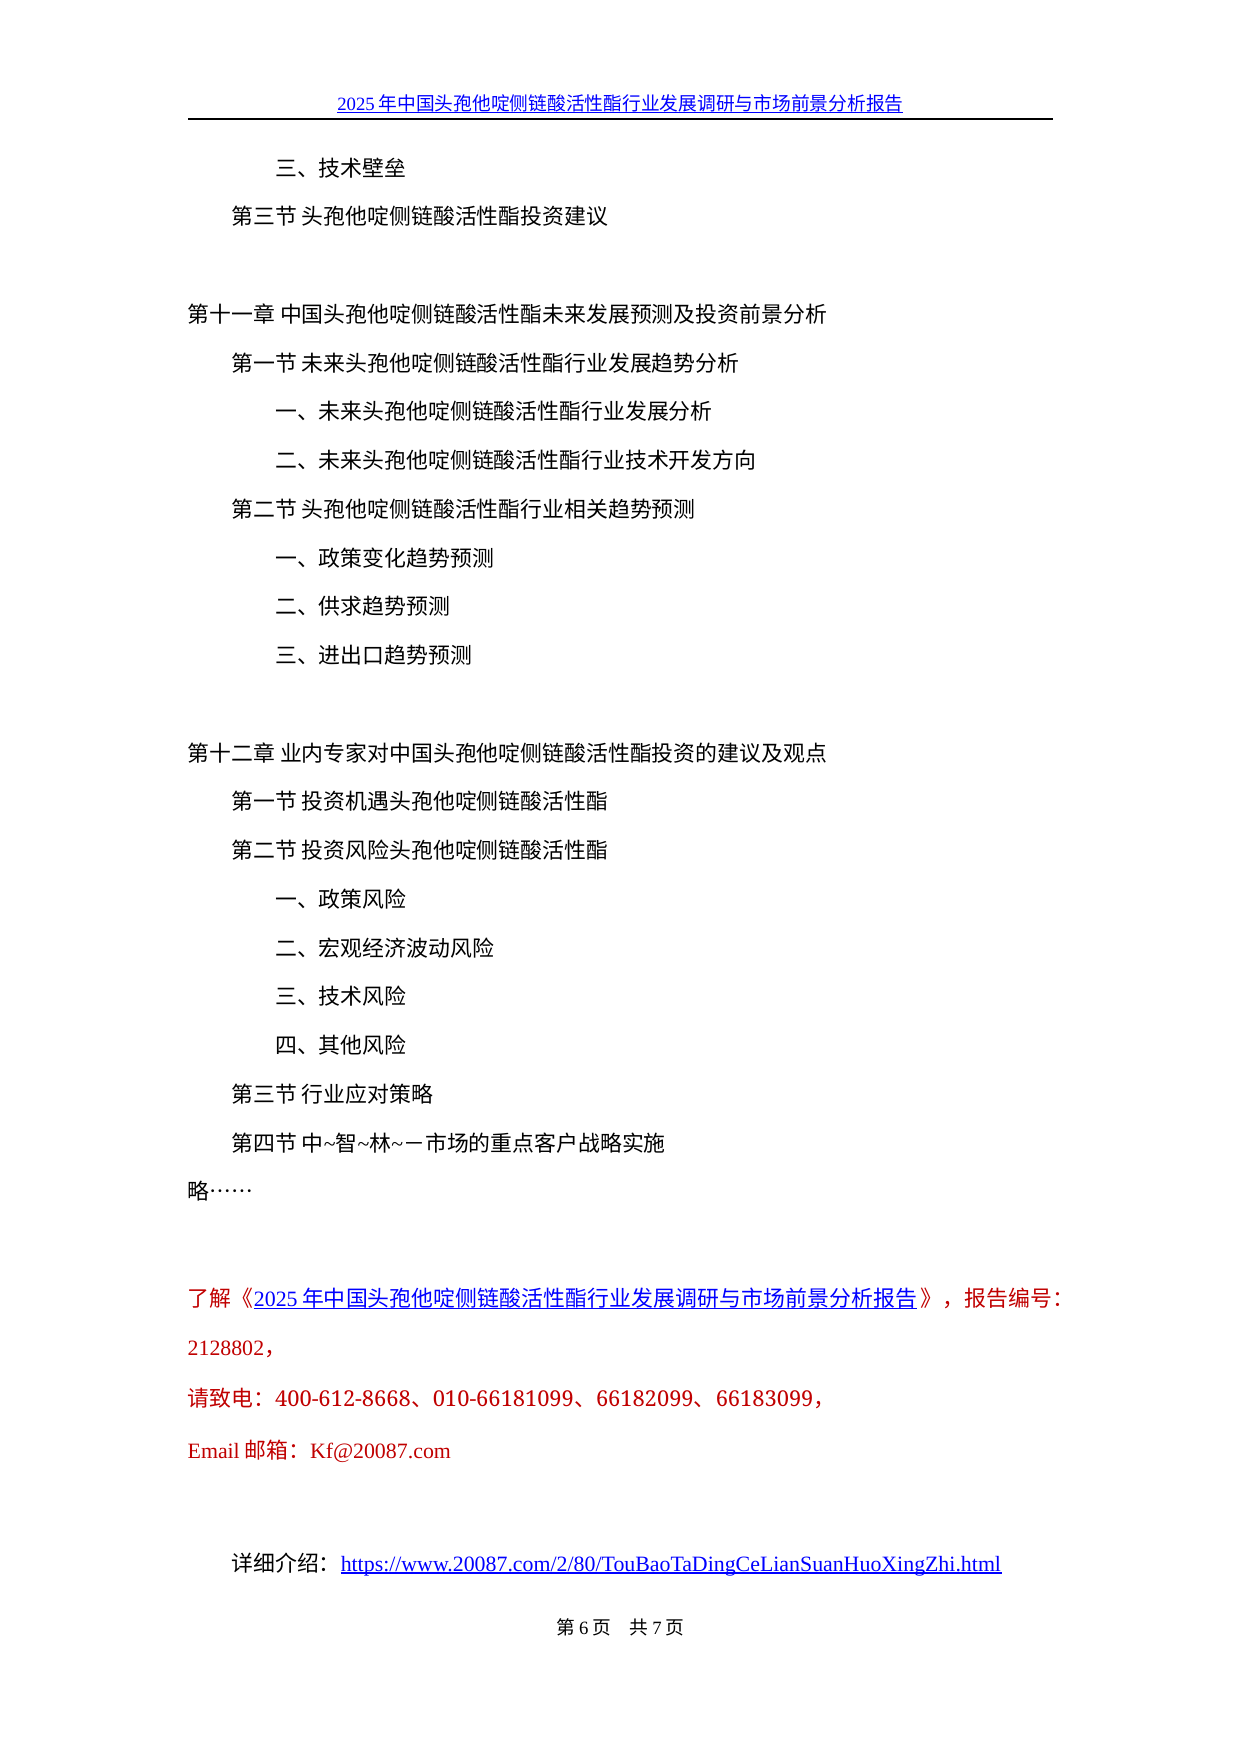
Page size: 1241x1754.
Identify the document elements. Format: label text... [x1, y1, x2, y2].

text 详细介绍：https://www.20087.com/2/80/TouBaoTaDingCeLianSuanHuoXingZhi.html [187, 1545, 1053, 1578]
text 了解《2025年中国头孢他啶侧链酸活性酯行业发展调研与市场前景分析报告》，报告编号：2128802， [187, 1280, 1053, 1362]
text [187, 150, 1053, 1206]
text 请致电：400-612-8668、010-66181099、66182099、66183099， [187, 1381, 1053, 1413]
text Email邮箱：Kf@20087.com [187, 1432, 1053, 1465]
